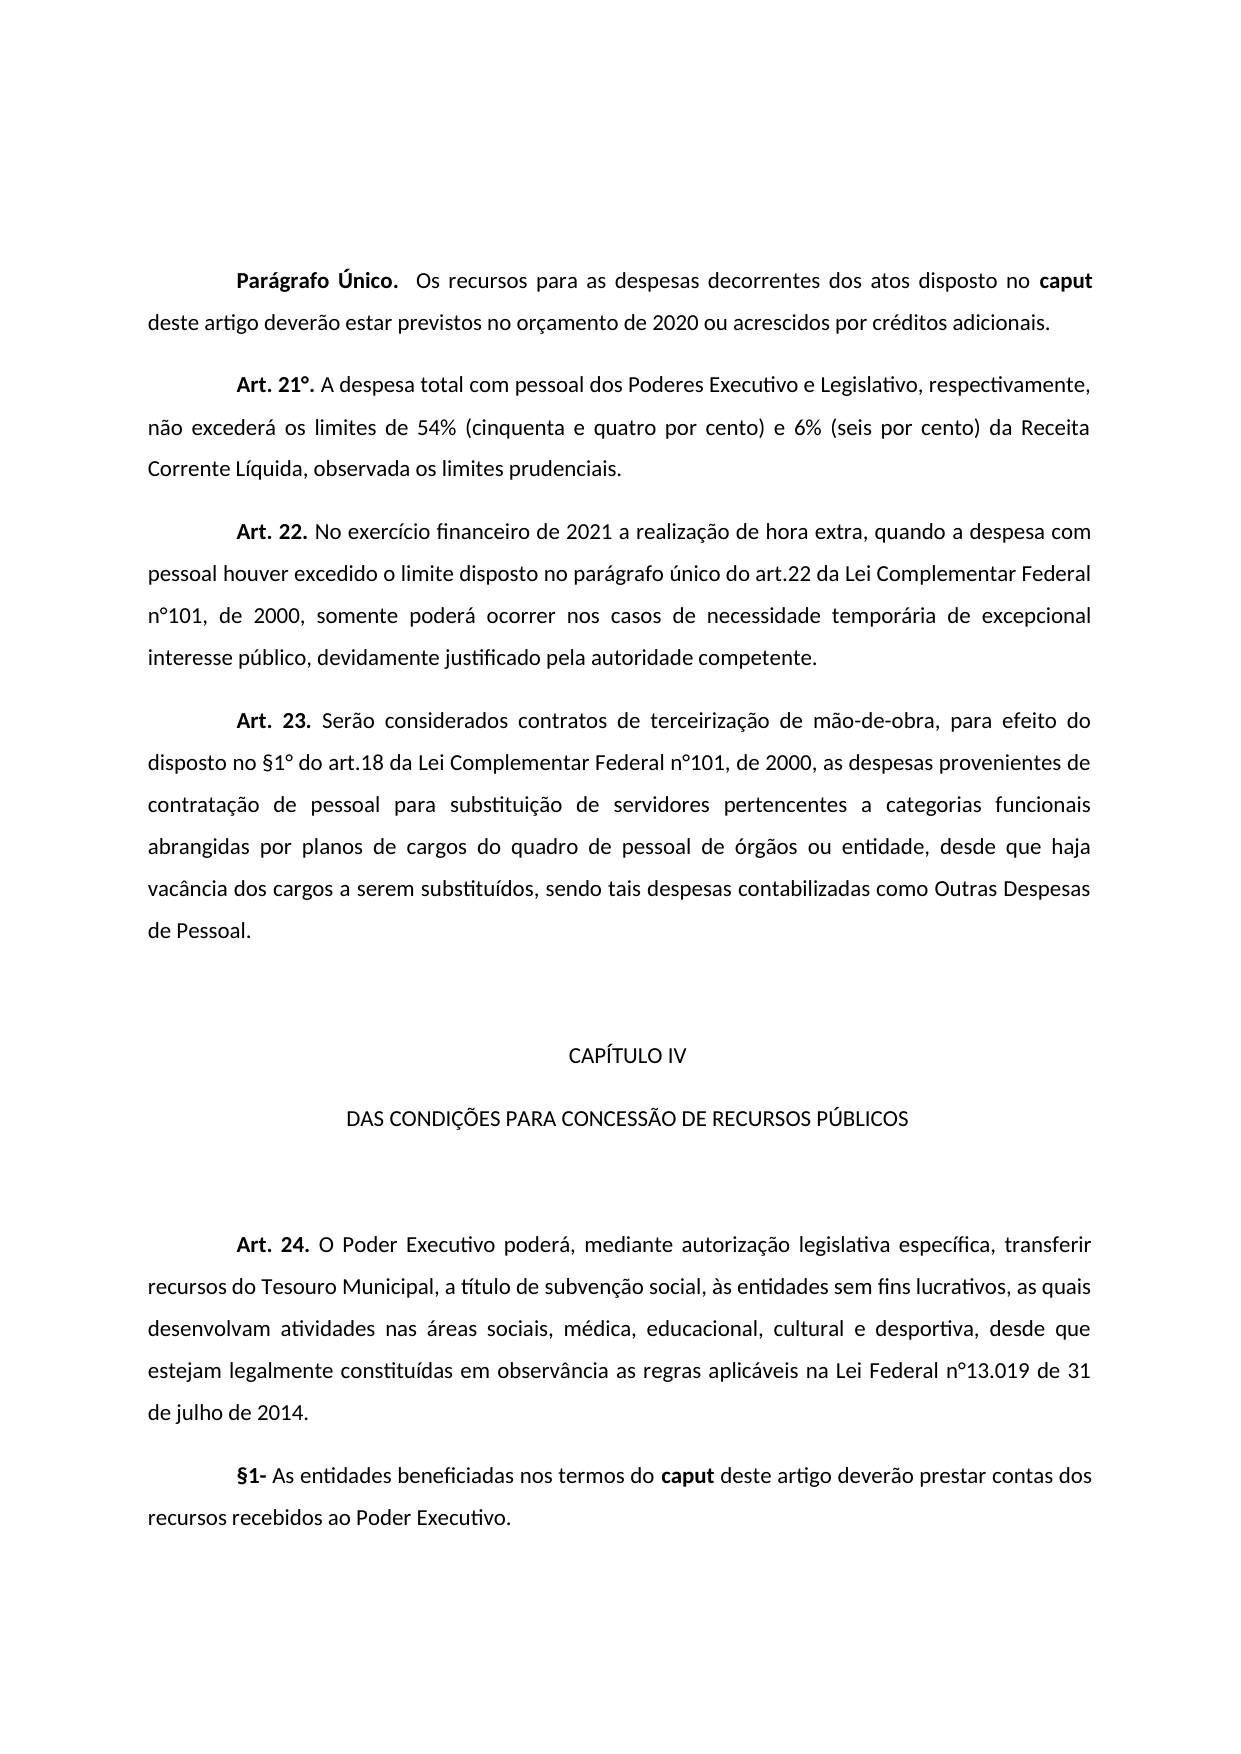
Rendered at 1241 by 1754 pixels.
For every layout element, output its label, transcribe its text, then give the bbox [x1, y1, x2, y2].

text Art. 22. No exercício financeiro de 2021 a realização de hora extra, quando a despesa com pessoal houver excedido o limite disposto no parágrafo único do art.22 da Lei Complementar Federal n°101, de 2000, somente poderá ocorrer nos casos de necessidade temporária de excepcional interesse público, devidamente justificado pela autoridade competente. [148, 517, 1093, 671]
text CAPÍTULO IV [74, 1042, 1093, 1070]
text Art. 21°. A despesa total com pessoal dos Poderes Executivo e Legislativo, respectivamente, não excederá os limites de 54% (cinquenta e quatro por cento) e 6% (seis por cento) da Receita Corrente Líquida, observada os limites prudenciais. [148, 371, 1093, 483]
text DAS CONDIÇÕES PARA CONCESSÃO DE RECURSOS PÚBLICOS [74, 1104, 1093, 1132]
text §1- As entidades beneficiadas nos termos do caput deste artigo deverão prestar contas dos recursos recebidos ao Poder Executivo. [148, 1461, 1093, 1531]
text Parágrafo Único. Os recursos para as despesas decorrentes dos atos disposto no caput deste artigo deverão estar previstos no orçamento de 2020 ou acrescidos por créditos adicionais. [148, 266, 1093, 336]
text Art. 24. O Poder Executivo poderá, mediante autorização legislativa específica, transferir recursos do Tesouro Municipal, a título de subvenção social, às entidades sem fins lucrativos, as quais desenvolvam atividades nas áreas sociais, médica, educacional, cultural e desportiva, desde que estejam legalmente constituídas em observância as regras aplicáveis na Lei Federal n°13.019 de 31 de julho de 2014. [148, 1230, 1093, 1426]
text Art. 23. Serão considerados contratos de terceirização de mão-de-obra, para efeito do disposto no §1° do art.18 da Lei Complementar Federal n°101, de 2000, as despesas provenientes de contratação de pessoal para substituição de servidores pertencentes a categorias funcionais abrangidas por planos de cargos do quadro de pessoal de órgãos ou entidade, desde que haja vacância dos cargos a serem substituídos, sendo tais despesas contabilizadas como Outras Despesas de Pessoal. [148, 706, 1093, 944]
